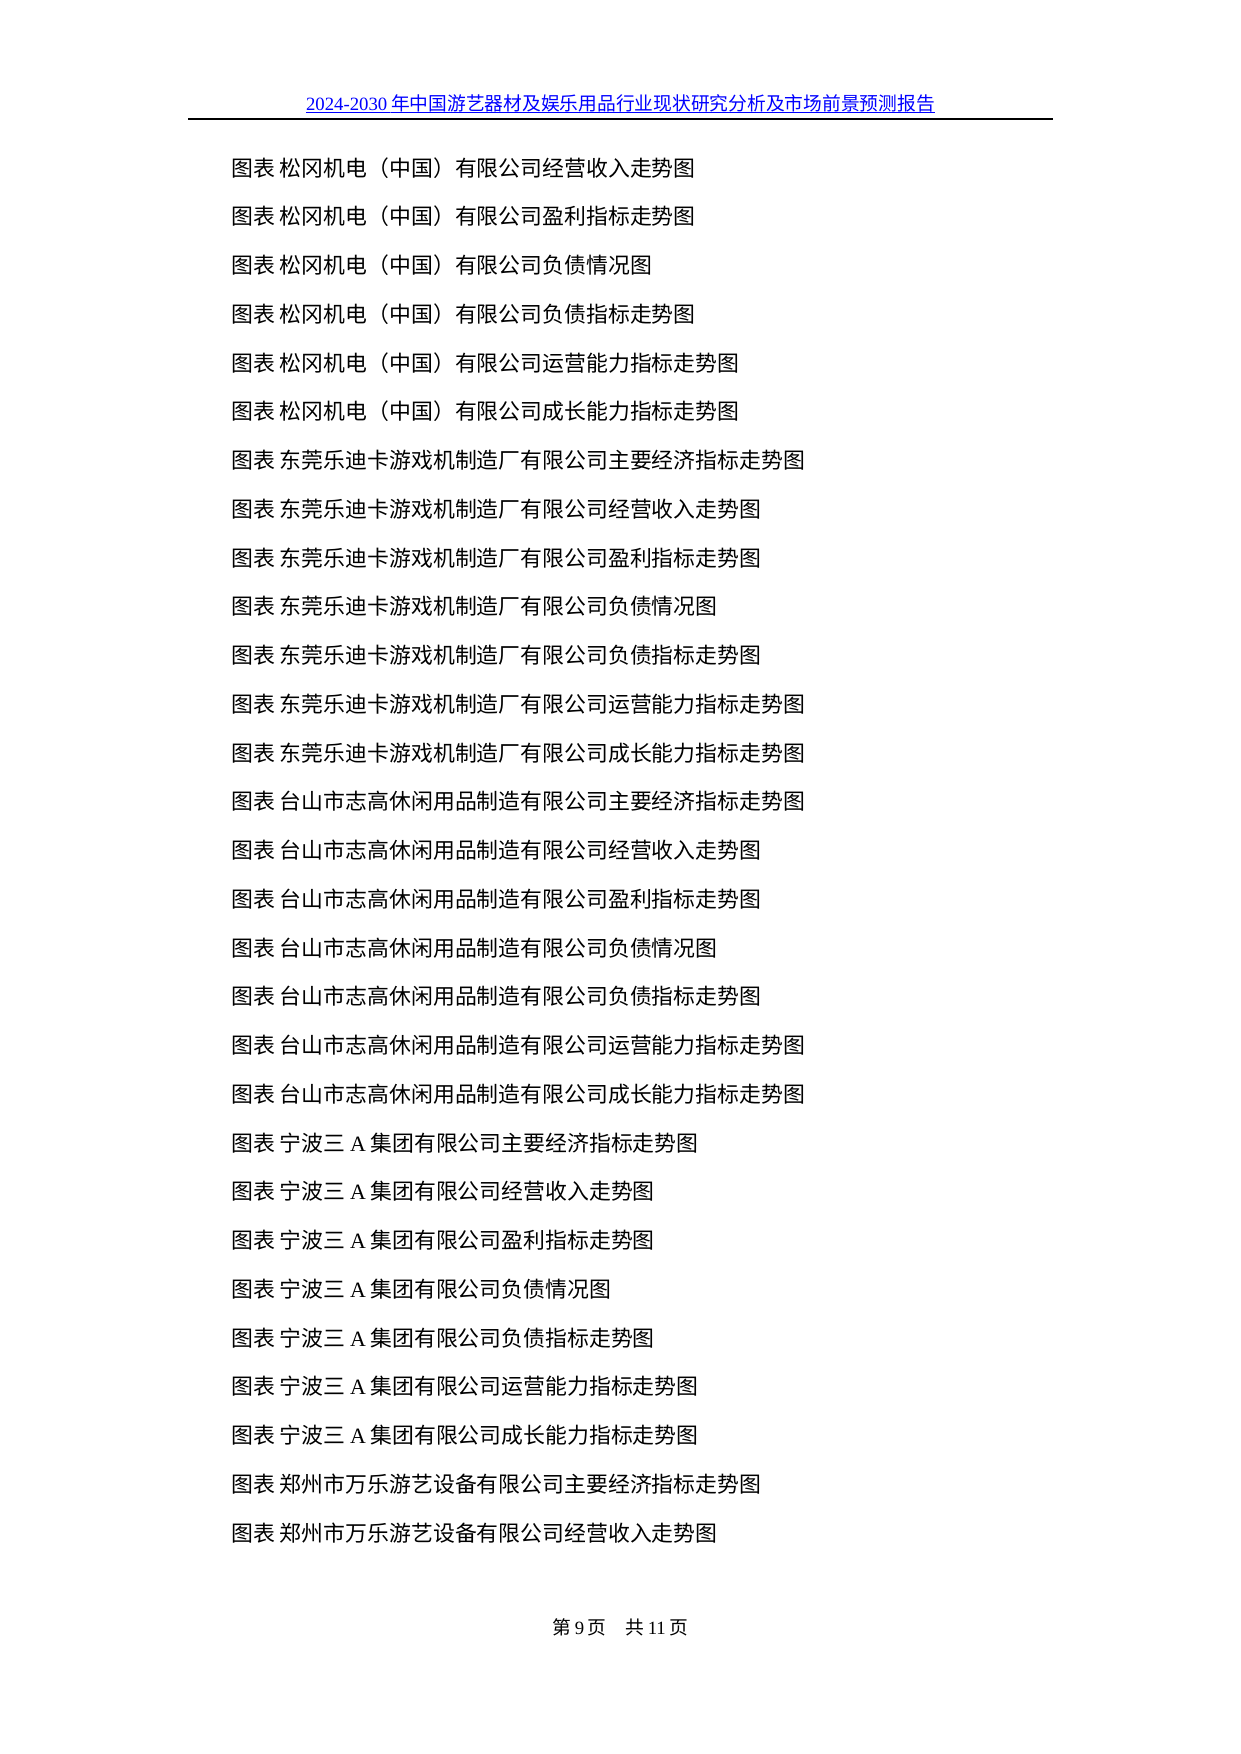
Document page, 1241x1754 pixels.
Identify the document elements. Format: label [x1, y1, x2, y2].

text [187, 150, 1053, 1548]
